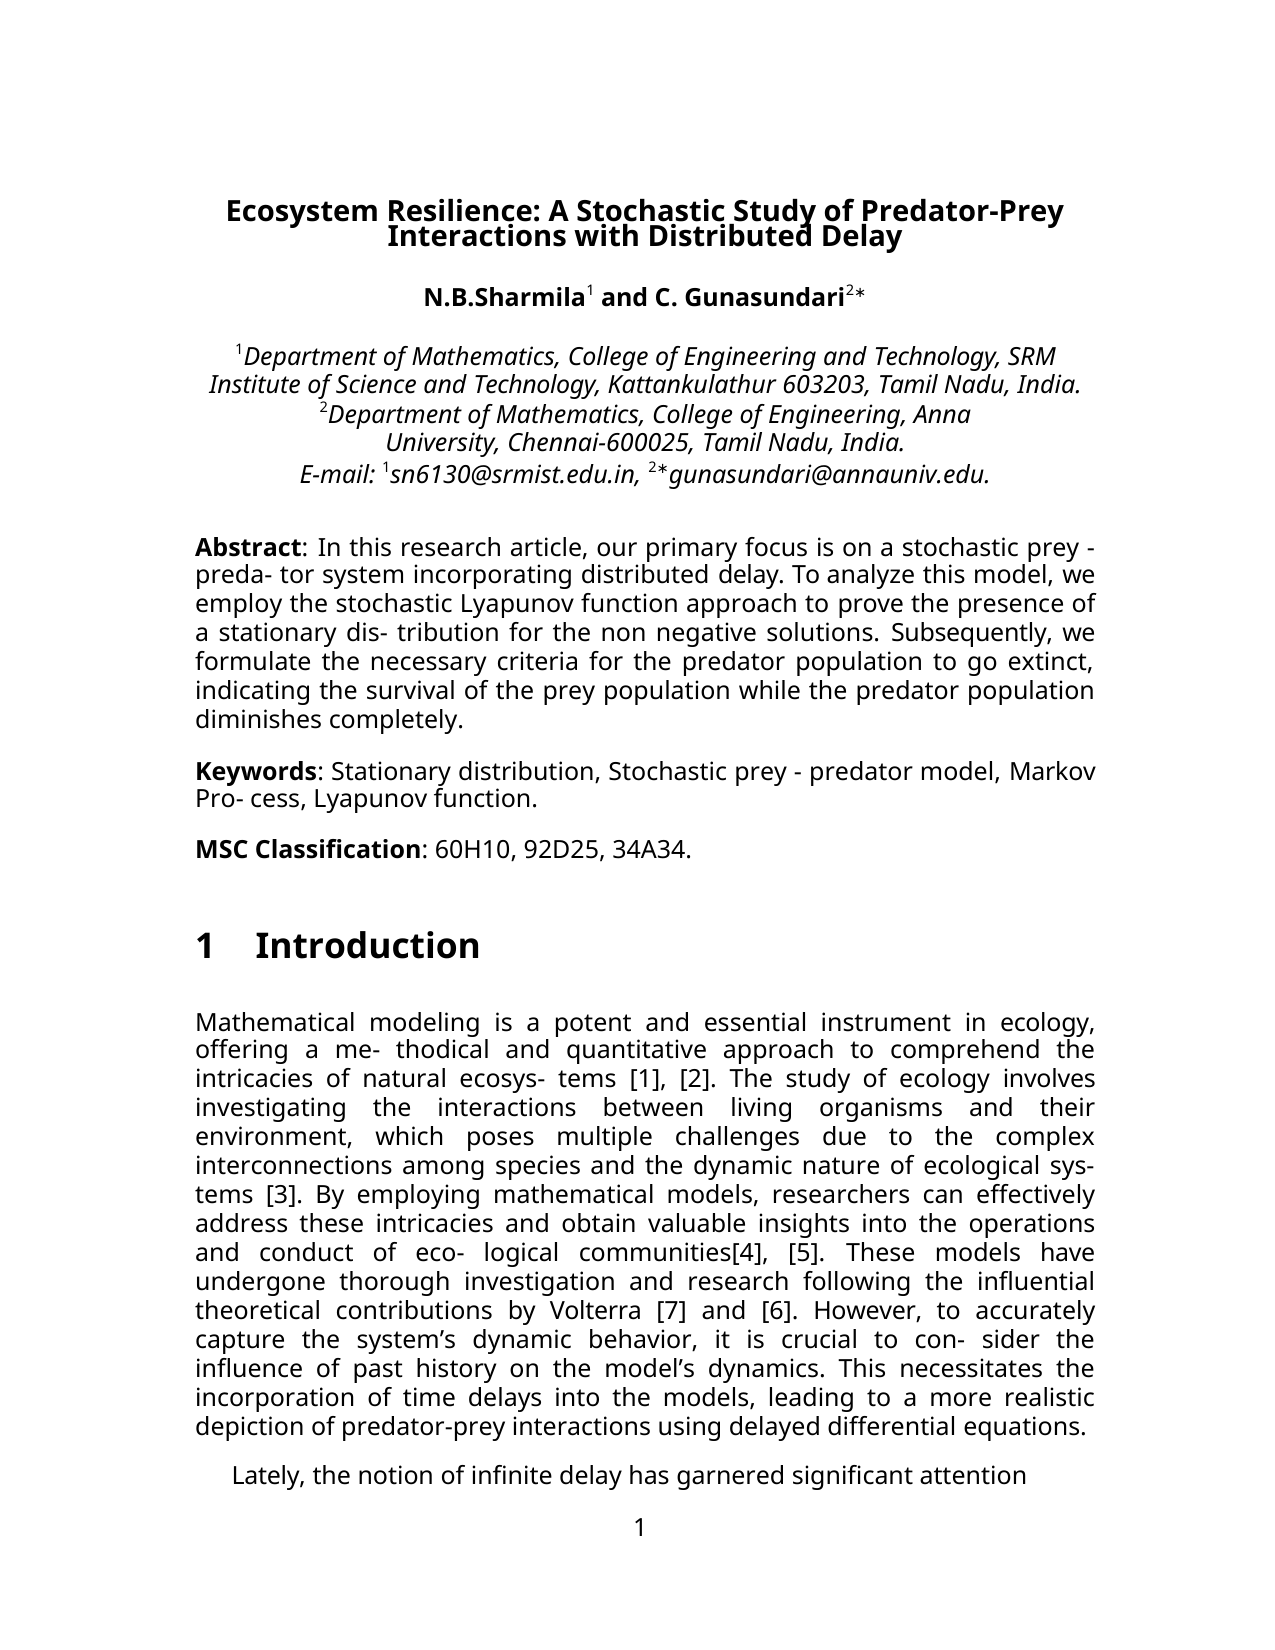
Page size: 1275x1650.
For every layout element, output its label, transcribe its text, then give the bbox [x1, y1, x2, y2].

text N.B.Sharmila1 and C. Gunasundari2∗ [190, 280, 1099, 314]
text Keywords: Stationary distribution, Stochastic prey - predator model, Markov Pro- cess, Lyapunov function. [195, 757, 1096, 815]
text 1Department of Mathematics, College of Engineering and Technology, SRM Institute of Science and Technology, Kattankulathur 603203, Tamil Nadu, India. [192, 343, 1099, 400]
text MSC Classification: 60H10, 92D25, 34A34. [195, 832, 1227, 866]
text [195, 1461, 1095, 1490]
text E-mail: 1sn6130@srmist.edu.in, 2∗gunasundari@annauniv.edu. [191, 458, 1099, 489]
text 2Department of Mathematics, College of Engineering, Anna University, Chennai-600025, Tamil Nadu, India. [264, 400, 1027, 458]
text Mathematical modeling is a potent and essential instrument in ecology, offering a me- thodical and quantitative approach to comprehend the intricacies of natural ecosys- tems [1], [2]. The study of ecology involves investigating the interactions between living organisms and their environment, which poses multiple challenges due to the complex interconnections among species and the dynamic nature of ecological sys- tems [3]. By employing mathematical models, researchers can effectively address these intricacies and obtain valuable insights into the operations and conduct of eco- logical communities[4], [5]. These models have undergone thorough investigation and research following the influential theoretical contributions by Volterra [7] and [6]. However, to accurately capture the system’s dynamic behavior, it is crucial to con- sider the influence of past history on the model’s dynamics. This necessitates the incorporation of time delays into the models, leading to a more realistic depiction of predator-prey interactions using delayed differential equations. [195, 1008, 1096, 1443]
subtitle Introduction [195, 921, 1227, 969]
text Abstract: In this research article, our primary focus is on a stochastic prey - preda- tor system incorporating distributed delay. To analyze this model, we employ the stochastic Lyapunov function approach to prove the presence of a stationary dis- tribution for the non negative solutions. Subsequently, we formulate the necessary criteria for the predator population to go extinct, indicating the survival of the prey population while the predator population diminishes completely. [195, 533, 1095, 736]
text Ecosystem Resilience: A Stochastic Study of Predator-Prey Interactions with Distributed Delay [191, 198, 1099, 255]
